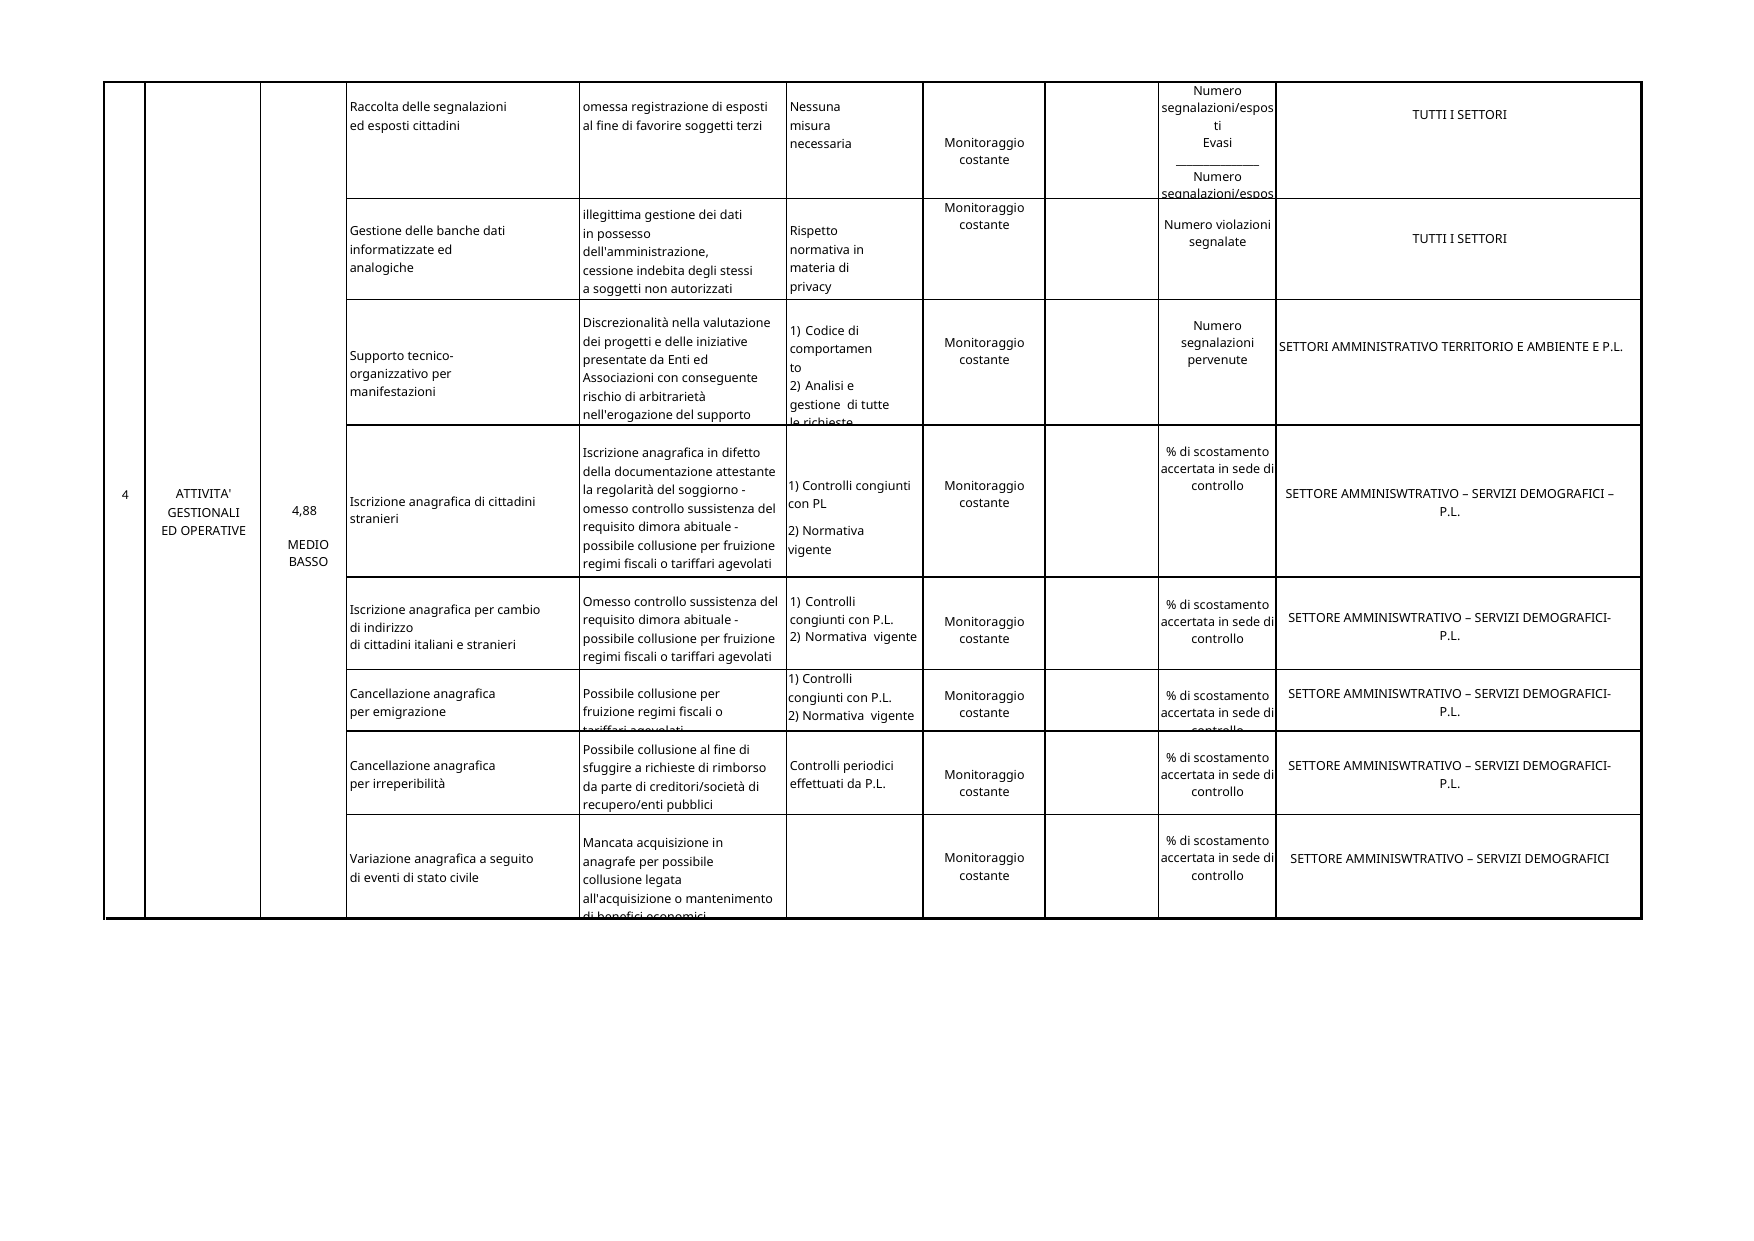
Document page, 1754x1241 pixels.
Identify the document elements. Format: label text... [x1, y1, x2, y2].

table_cell Rispetto normativa in materia di privacy [787, 199, 922, 299]
table_cell SETTORE AMMINISWTRATIVO – SERVIZI DEMOGRAFICI- P.L. [1277, 578, 1640, 669]
table_cell Raccolta delle segnalazioni ed esposti cittadini [347, 83, 579, 197]
table_cell [1046, 578, 1158, 669]
table_cell Controlli congiunti con P.L. Normativa vigente [787, 578, 922, 669]
table_cell % di scostamento accertata in sede di controllo [1159, 815, 1275, 917]
table_cell [1046, 670, 1158, 730]
table_cell [787, 815, 922, 917]
table_cell Gestione delle banche dati informatizzate ed analogiche [347, 199, 579, 299]
table_cell SETTORI AMMINISTRATIVO TERRITORIO E AMBIENTE E P.L. [1277, 300, 1640, 424]
table_cell SETTORE AMMINISWTRATIVO – SERVIZI DEMOGRAFICI- P.L. [1277, 670, 1640, 730]
table_cell Discrezionalità nella valutazione dei progetti e delle iniziative presentate da Enti ed Associazioni con conseguente rischio di arbitrarietà nell'erogazione del supporto tecnico organizzativo [580, 300, 786, 424]
table_cell Iscrizione anagrafica per cambio di indirizzo di cittadini italiani e stranieri [347, 578, 579, 669]
table_cell omessa registrazione di esposti al fine di favorire soggetti terzi [580, 83, 786, 197]
table_cell Cancellazione anagrafica per irreperibilità [347, 732, 579, 814]
table_cell % di scostamento accertata in sede di controllo [1159, 426, 1275, 576]
table_cell 1) Controlli congiunti con PL 2) Normativa vigente [787, 426, 922, 576]
table_cell 1) Controlli congiunti con P.L. 2) Normativa vigente [787, 670, 922, 730]
table_cell [1046, 815, 1158, 917]
table_cell Monitoraggio costante [924, 199, 1044, 299]
table_cell Omesso controllo sussistenza del requisito dimora abituale - possibile collusione per fruizione regimi fiscali o tariffari agevolati [580, 578, 786, 669]
table_cell Monitoraggio costante [924, 578, 1044, 669]
table_cell Numero segnalazioni/esposti Evasi _______________ Numero segnalazioni/esposti ricevuti [1159, 83, 1275, 197]
table_cell Nessuna misura necessaria [787, 83, 922, 197]
table_cell TUTTI I SETTORI [1277, 199, 1640, 299]
table_cell Variazione anagrafica a seguito di eventi di stato civile [347, 815, 579, 917]
table_cell [1046, 732, 1158, 814]
table_cell Mancata acquisizione in anagrafe per possibile collusione legata all'acquisizione o mantenimento di benefici economici diretti/indiretti [580, 815, 786, 917]
table_cell Supporto tecnico-organizzativo per manifestazioni [347, 300, 579, 424]
table_cell Monitoraggio costante [924, 732, 1044, 814]
table_cell Possibile collusione per fruizione regimi fiscali o tariffari agevolati [580, 670, 786, 730]
table_cell [1046, 300, 1158, 424]
table_cell % di scostamento accertata in sede di controllo [1159, 578, 1275, 669]
table_cell Numero segnalazioni pervenute [1159, 300, 1275, 424]
table_cell TUTTI I SETTORI [1277, 83, 1640, 197]
table_cell SETTORE AMMINISWTRATIVO – SERVIZI DEMOGRAFICI- P.L. [1277, 732, 1640, 814]
table_cell Controlli periodici effettuati da P.L. [787, 732, 922, 814]
table_cell Monitoraggio costante [924, 815, 1044, 917]
table_cell Monitoraggio costante [924, 426, 1044, 576]
table_cell [146, 83, 260, 424]
table_cell [261, 83, 346, 424]
table_cell Monitoraggio costante [924, 670, 1044, 730]
table_cell SETTORE AMMINISWTRATIVO – SERVIZI DEMOGRAFICI – P.L. [1277, 426, 1640, 576]
table_cell % di scostamento accertata in sede di controllo [1159, 670, 1275, 730]
table_cell [1046, 426, 1158, 576]
table_cell Numero violazioni segnalate [1159, 199, 1275, 299]
table_cell Codice di comportamento Analisi e gestione di tutte le richieste pervenute [787, 300, 922, 424]
table_cell illegittima gestione dei dati in possesso dell'amministrazione, cessione indebita degli stessi a soggetti non autorizzati [580, 199, 786, 299]
table_cell Possibile collusione al fine di sfuggire a richieste di rimborso da parte di creditori/società di recupero/enti pubblici [580, 732, 786, 814]
table_cell [105, 83, 144, 424]
table_cell ATTIVITA' GESTIONALI ED OPERATIVE [146, 424, 260, 917]
table_cell % di scostamento accertata in sede di controllo [1159, 732, 1275, 814]
table_cell [1046, 199, 1158, 299]
table_cell 4,88 MEDIO BASSO [261, 424, 346, 917]
table_cell Cancellazione anagrafica per emigrazione [347, 670, 579, 730]
table_cell SETTORE AMMINISWTRATIVO – SERVIZI DEMOGRAFICI [1277, 815, 1640, 917]
table_cell [1046, 83, 1158, 197]
table_cell Iscrizione anagrafica in difetto della documentazione attestante la regolarità del soggiorno - omesso controllo sussistenza del requisito dimora abituale - possibile collusione per fruizione regimi fiscali o tariffari agevolati [580, 426, 786, 576]
table_cell Monitoraggio costante [924, 83, 1044, 197]
table_cell 4 [105, 424, 144, 917]
table_cell Monitoraggio costante [924, 300, 1044, 424]
table_cell Iscrizione anagrafica di cittadini stranieri [347, 426, 579, 576]
